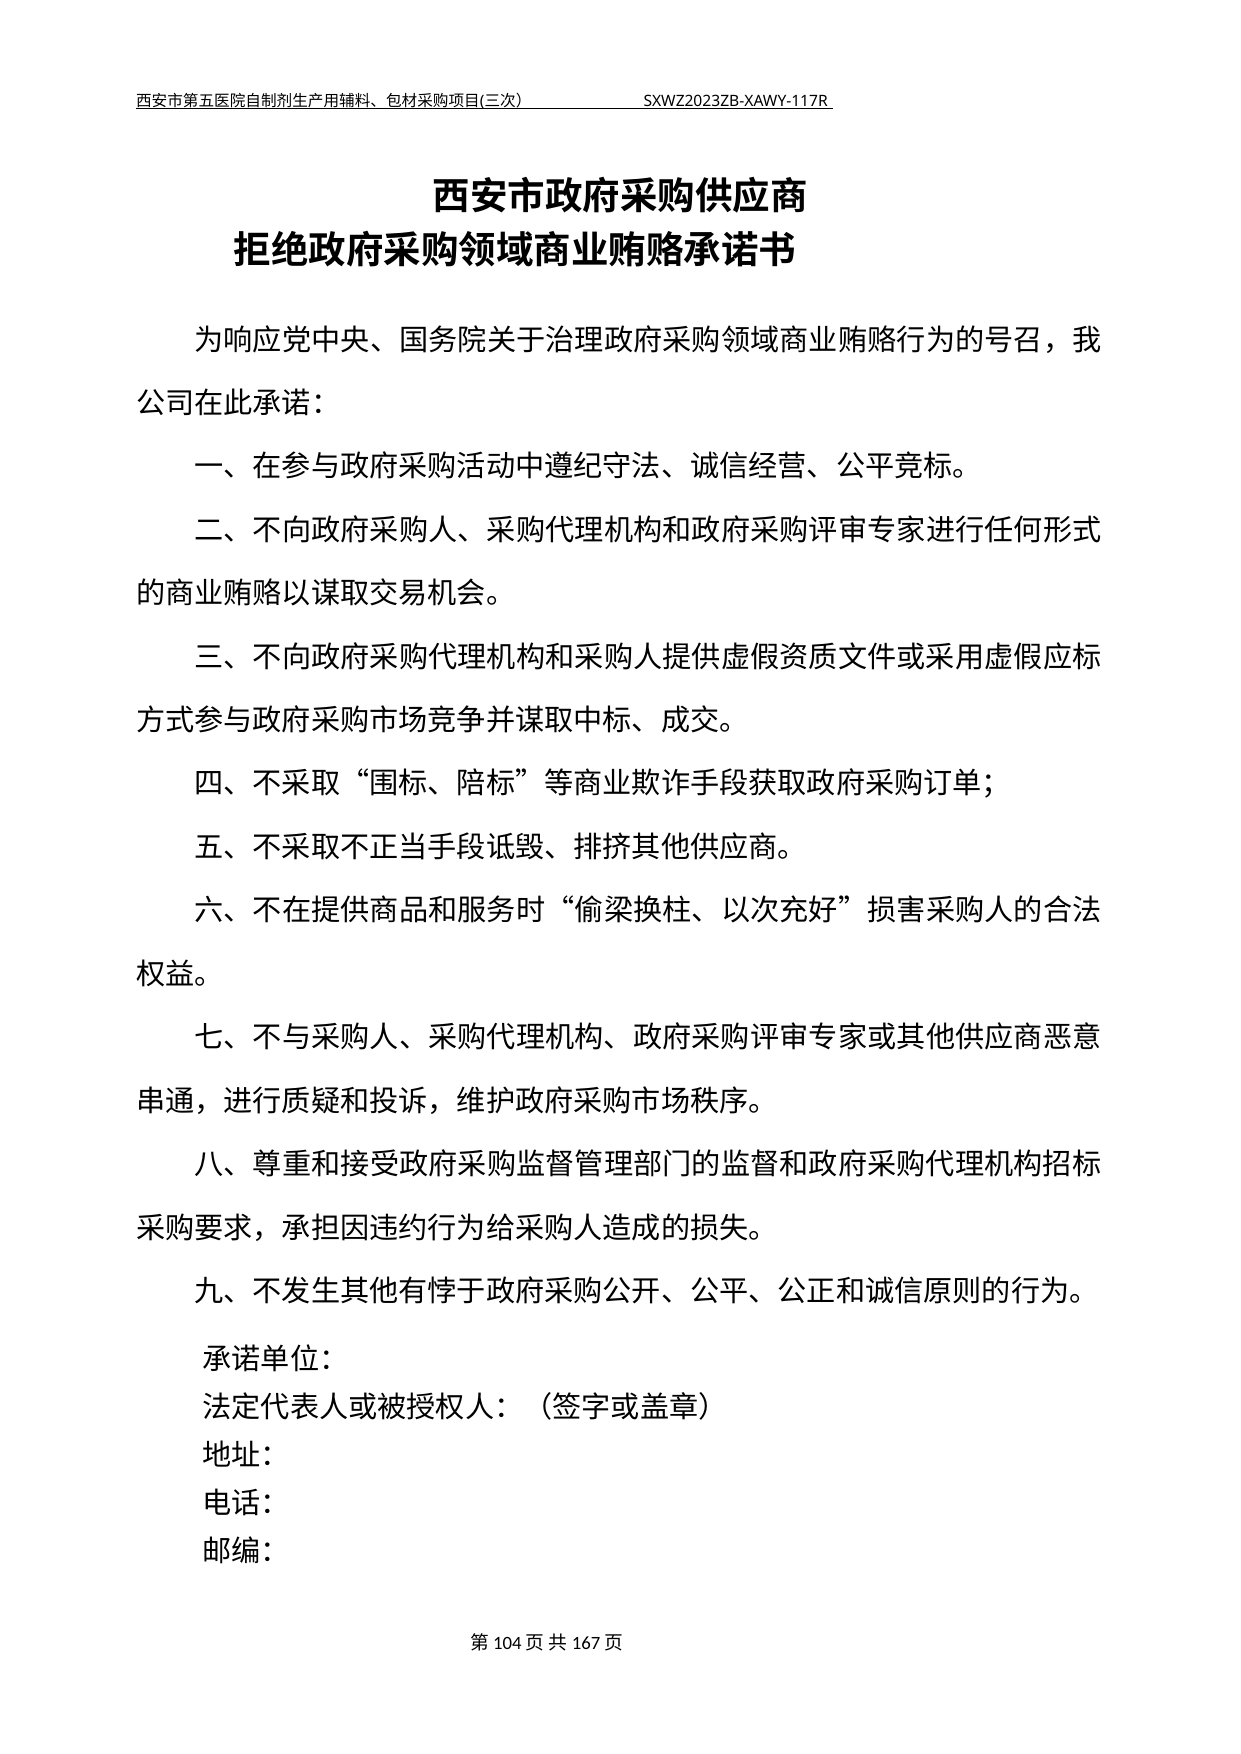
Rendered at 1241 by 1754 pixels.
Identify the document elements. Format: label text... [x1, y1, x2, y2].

text 西安市政府采购供应商 [136, 166, 1104, 220]
text 电话： [136, 1475, 1104, 1523]
text 承诺单位： [136, 1331, 1104, 1379]
text 拒绝政府采购领域商业贿赂承诺书 [136, 220, 1104, 274]
text 八、尊重和接受政府采购监督管理部门的监督和政府采购代理机构招标采购要求，承担因违约行为给采购人造成的损失。 [136, 1141, 1104, 1246]
text 一、在参与政府采购活动中遵纪守法、诚信经营、公平竞标。 [136, 443, 1104, 485]
text 七、不与采购人、采购代理机构、政府采购评审专家或其他供应商恶意串通，进行质疑和投诉，维护政府采购市场秩序。 [136, 1014, 1104, 1119]
text 六、不在提供商品和服务时“偷梁换柱、以次充好”损害采购人的合法权益。 [136, 887, 1104, 993]
text 法定代表人或被授权人：（签字或盖章） [136, 1379, 1104, 1427]
text 四、不采取“围标、陪标”等商业欺诈手段获取政府采购订单； [136, 760, 1104, 802]
text 二、不向政府采购人、采购代理机构和政府采购评审专家进行任何形式的商业贿赂以谋取交易机会。 [136, 506, 1104, 612]
text 为响应党中央、国务院关于治理政府采购领域商业贿赂行为的号召，我公司在此承诺： [136, 316, 1104, 422]
text 地址： [136, 1427, 1104, 1475]
text 九、不发生其他有悖于政府采购公开、公平、公正和诚信原则的行为。 [136, 1268, 1104, 1310]
text 五、不采取不正当手段诋毁、排挤其他供应商。 [136, 823, 1104, 866]
text 三、不向政府采购代理机构和采购人提供虚假资质文件或采用虚假应标方式参与政府采购市场竞争并谋取中标、成交。 [136, 633, 1104, 739]
text 邮编： [136, 1523, 1104, 1571]
